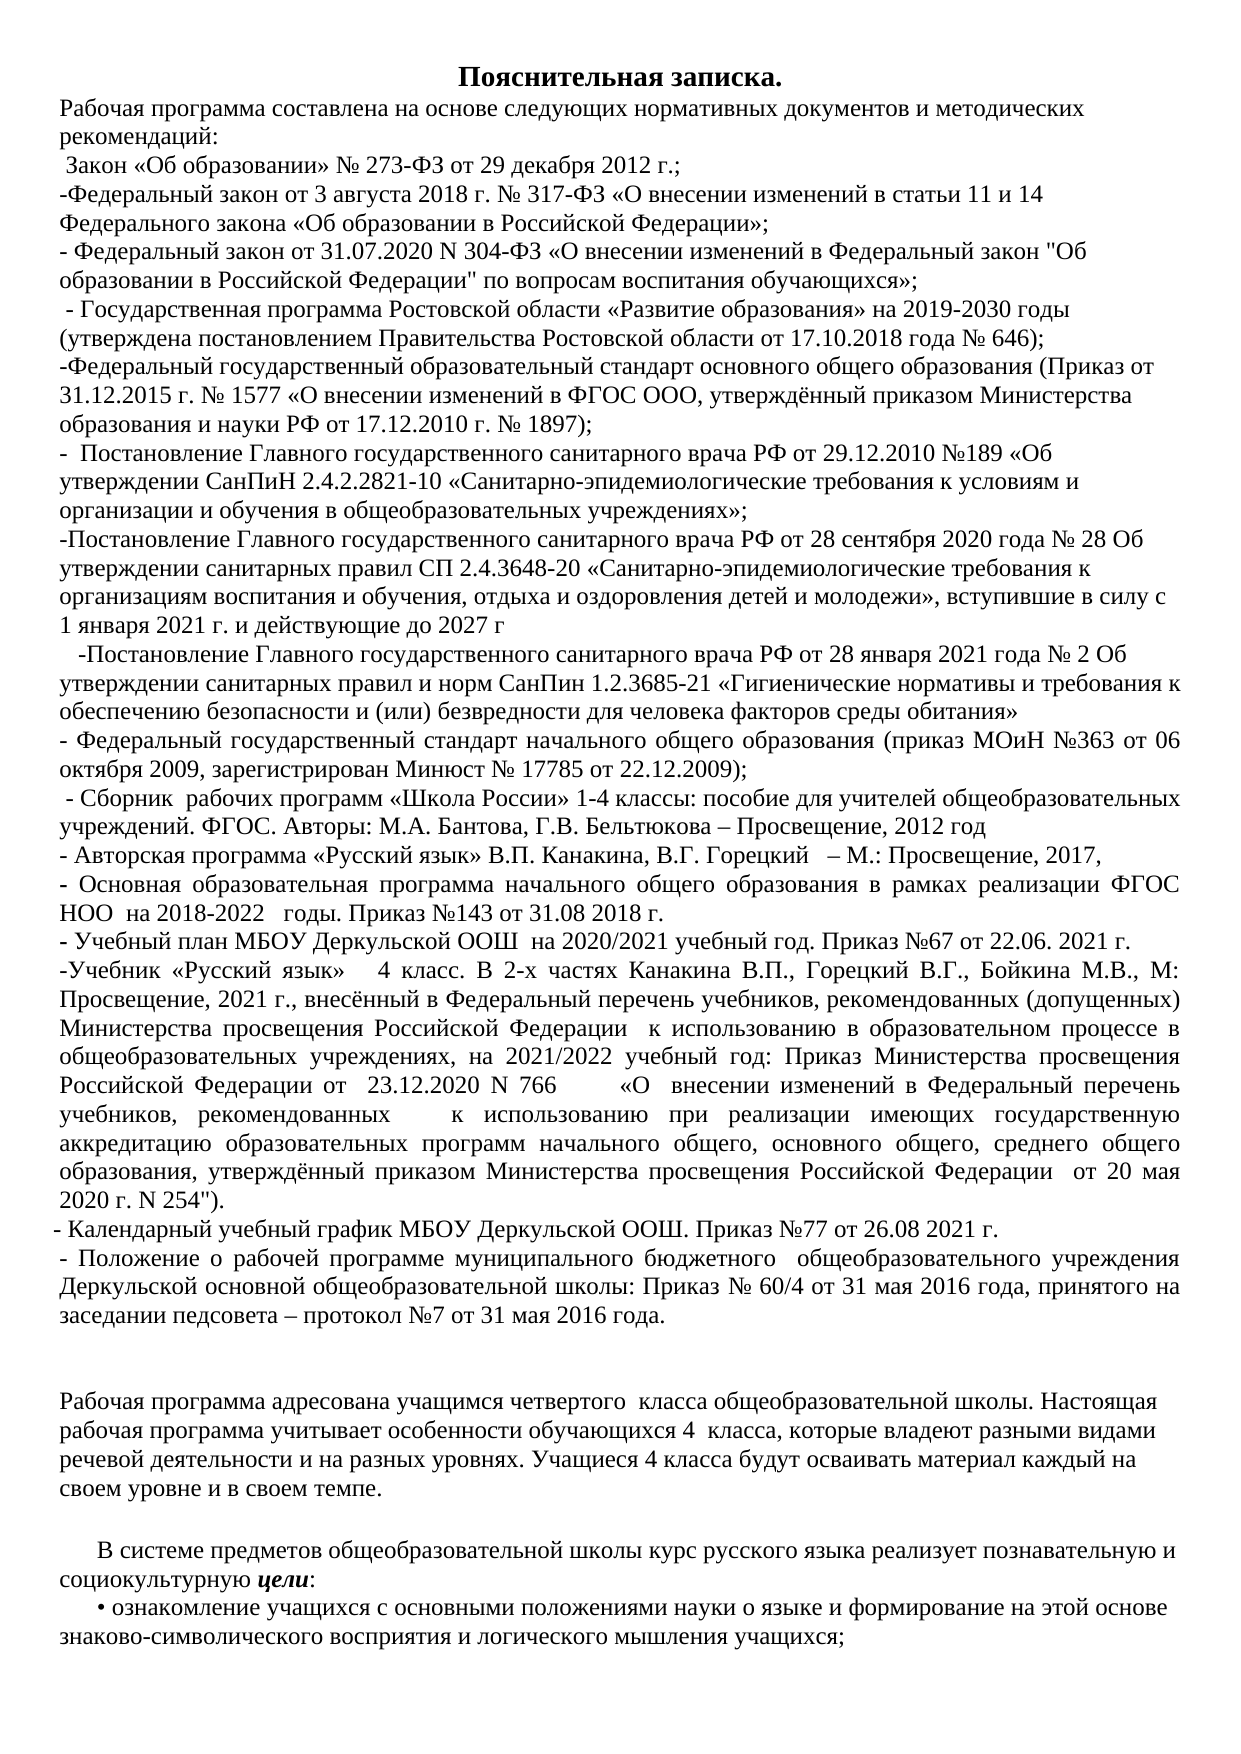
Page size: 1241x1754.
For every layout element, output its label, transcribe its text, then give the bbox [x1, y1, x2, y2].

text - Федеральный государственный стандарт начального общего образования (приказ МОиН №363 от 06 октября 2009, зарегистрирован Минюст № 17785 от 22.12.2009); [59, 725, 1181, 783]
text Рабочая программа составлена на основе следующих нормативных документов и методических рекомендаций: [59, 93, 1181, 150]
text - Сборник рабочих программ «Школа России» 1-4 классы: пособие для учителей общеобразовательных учреждений. ФГОС. Авторы: М.А. Бантова, Г.В. Бельтюкова – Просвещение, 2012 год [59, 783, 1181, 840]
text Рабочая программа адресована учащимся четвертого класса общеобразовательной школы. Настоящая рабочая программа учитывает особенности обучающихся 4 класса, которые владеют разными видами речевой деятельности и на разных уровнях. Учащиеся 4 класса будут осваивать материал каждый на своем уровне и в своем темпе. [59, 1386, 1181, 1501]
text -Учебник «Русский язык» 4 класс. В 2-х частях Канакина В.П., Горецкий В.Г., Бойкина М.В., М: Просвещение, 2021 г., внесённый в Федеральный перечень учебников, рекомендованных (допущенных) Министерства просвещения Российской Федерации к использованию в образовательном процессе в общеобразовательных учреждениях, на 2021/2022 учебный год: Приказ Министерства просвещения Российской Федерации от 23.12.2020 N 766 «О внесении изменений в Федеральный перечень учебников, рекомендованных к использованию при реализации имеющих государственную аккредитацию образовательных программ начального общего, основного общего, среднего общего образования, утверждённый приказом Министерства просвещения Российской Федерации от 20 мая 2020 г. N 254"). [59, 955, 1181, 1214]
text - Федеральный закон от 31.07.2020 N 304-ФЗ «О внесении изменений в Федеральный закон "Об образовании в Российской Федерации" по вопросам воспитания обучающихся»; [59, 236, 1181, 294]
text Пояснительная записка. [59, 59, 1181, 93]
text • ознакомление учащихся с основными положениями науки о языке и формирование на этой основе знаково-символического восприятия и логического мышления учащихся; [59, 1592, 1181, 1650]
text Закон «Об образовании» № 273-ФЗ от 29 декабря 2012 г.; [59, 150, 1181, 179]
text -Федеральный государственный образовательный стандарт основного общего образования (Приказ от 31.12.2015 г. № 1577 «О внесении изменений в ФГОС ООО, утверждённый приказом Министерства образования и науки РФ от 17.12.2010 г. № 1897); [59, 351, 1181, 438]
text - Календарный учебный график МБОУ Деркульской ООШ. Приказ №77 от 26.08 2021 г. [22, 1214, 1181, 1243]
text - Постановление Главного государственного санитарного врача РФ от 29.12.2010 №189 «Об утверждении СанПиН 2.4.2.2821-10 «Санитарно-эпидемиологические требования к условиям и организации и обучения в общеобразовательных учреждениях»; [59, 438, 1181, 524]
text - Положение о рабочей программе муниципального бюджетного общеобразовательного учреждения Деркульской основной общеобразовательной школы: Приказ № 60/4 от 31 мая 2016 года, принятого на заседании педсовета – протокол №7 от 31 мая 2016 года. [59, 1243, 1181, 1329]
text - Учебный план МБОУ Деркульской ООШ на 2020/2021 учебный год. Приказ №67 от 22.06. 2021 г. [59, 926, 1181, 955]
text - Авторская программа «Русский язык» В.П. Канакина, В.Г. Горецкий – М.: Просвещение, 2017, [59, 840, 1181, 869]
text В системе предметов общеобразовательной школы курс русского языка реализует познавательную и социокультурную цели: [59, 1535, 1181, 1592]
text -Постановление Главного государственного санитарного врача РФ от 28 сентября 2020 года № 28 Об утверждении санитарных правил СП 2.4.3648-20 «Санитарно-эпидемиологические требования к организациям воспитания и обучения, отдыха и оздоровления детей и молодежи», вступившие в силу с 1 января 2021 г. и действующие до 2027 г [59, 524, 1181, 639]
text - Государственная программа Ростовской области «Развитие образования» на 2019-2030 годы (утверждена постановлением Правительства Ростовской области от 17.10.2018 года № 646); [59, 294, 1181, 351]
text - Основная образовательная программа начального общего образования в рамках реализации ФГОС НОО на 2018-2022 годы. Приказ №143 от 31.08 2018 г. [59, 869, 1181, 926]
text -Постановление Главного государственного санитарного врача РФ от 28 января 2021 года № 2 Об утверждении санитарных правил и норм СанПин 1.2.3685-21 «Гигиенические нормативы и требования к обеспечению безопасности и (или) безвредности для человека факторов среды обитания» [59, 639, 1181, 725]
text -Федеральный закон от 3 августа 2018 г. № 317-ФЗ «О внесении изменений в статьи 11 и 14 Федерального закона «Об образовании в Российской Федерации»; [59, 179, 1181, 236]
